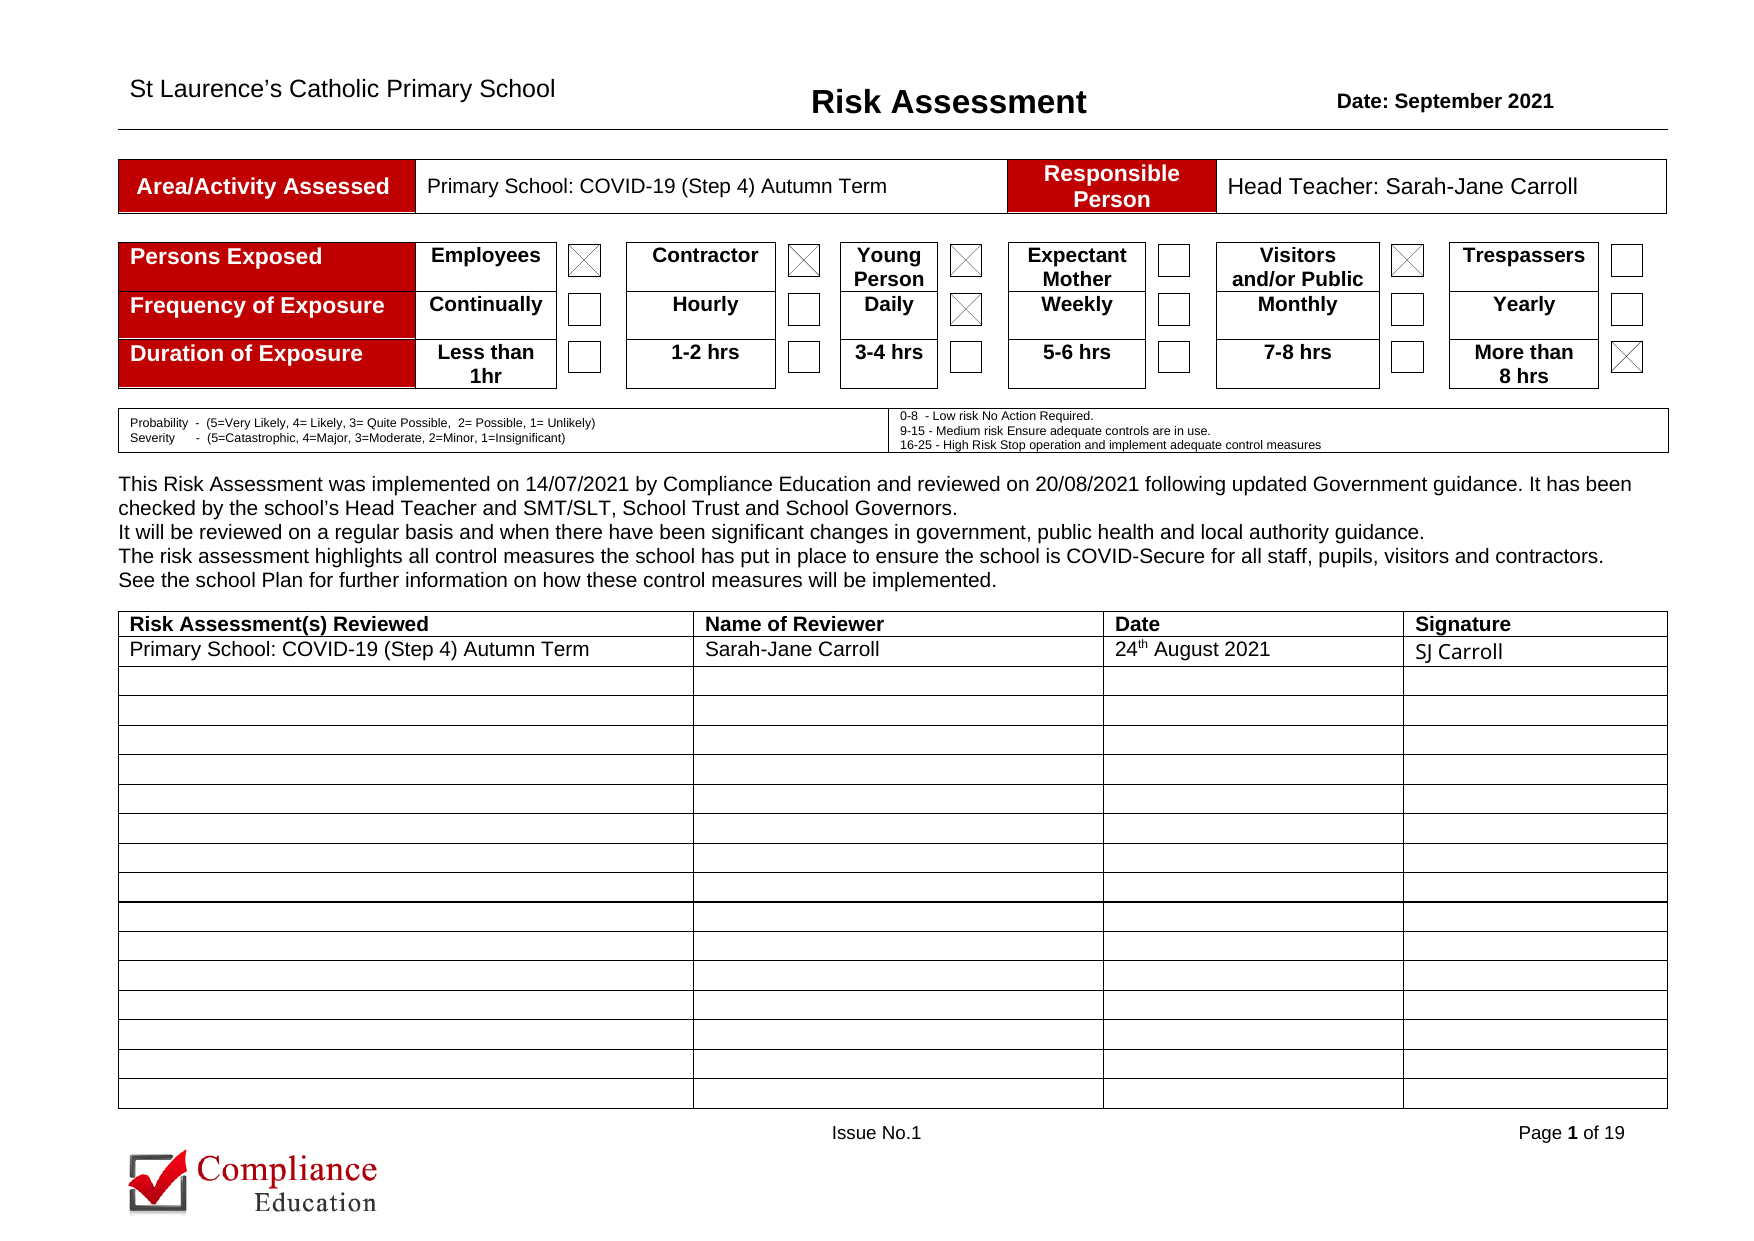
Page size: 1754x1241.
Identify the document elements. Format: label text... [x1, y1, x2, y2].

table_cell 7-8 hrs [1217, 340, 1379, 387]
table_cell [1104, 1079, 1403, 1108]
table_cell [776, 291, 840, 338]
table_header [938, 242, 1008, 291]
table_cell [1404, 991, 1667, 1019]
table_header Primary School: COVID-19 (Step 4) Autumn Term [416, 160, 1007, 212]
table_header [1380, 242, 1449, 291]
table_cell [694, 844, 1103, 872]
table_cell [1404, 873, 1667, 901]
table_cell [1104, 903, 1403, 931]
table_cell Less than 1hr [416, 340, 556, 387]
table_cell Frequency of Exposure [119, 292, 415, 338]
table_cell [938, 339, 1008, 387]
table_cell [119, 932, 693, 960]
table_cell [119, 814, 693, 842]
table_cell [1404, 814, 1667, 842]
table_cell [694, 1079, 1103, 1108]
table_cell 1-2 hrs [627, 340, 775, 387]
table_cell 3-4 hrs [841, 340, 937, 387]
table_cell [119, 961, 693, 990]
table_header Expectant Mother [1009, 243, 1145, 291]
table_cell 24th August 2021 [1104, 637, 1403, 666]
table_cell Monthly [1217, 292, 1379, 338]
table_cell [1104, 696, 1403, 724]
table_cell [1104, 785, 1403, 813]
table_cell Hourly [627, 292, 775, 338]
table_header Head Teacher: Sarah-Jane Carroll [1217, 160, 1666, 212]
table_cell [938, 291, 1008, 338]
table_cell [1104, 1050, 1403, 1078]
table_cell [1404, 1079, 1667, 1108]
table_cell [776, 339, 840, 387]
table_header Risk Assessment(s) Reviewed [119, 612, 693, 636]
table_header [776, 242, 840, 291]
table_cell [694, 873, 1103, 901]
table_cell [1104, 932, 1403, 960]
table_header Young Person [841, 243, 937, 291]
table_cell Duration of Exposure [119, 340, 415, 387]
picture [118, 1143, 395, 1223]
table_cell [1404, 903, 1667, 931]
table_cell [119, 1020, 693, 1049]
table_cell [119, 726, 693, 754]
table_header Responsible Person [1008, 160, 1216, 212]
table_cell Weekly [1009, 292, 1145, 338]
table_header [1599, 242, 1669, 291]
table_cell [1599, 291, 1669, 338]
table_header Visitors and/or Public [1217, 243, 1379, 291]
table_cell [1146, 291, 1216, 338]
table_cell [1104, 667, 1403, 695]
table_cell [1146, 339, 1216, 387]
table_header Trespassers [1450, 243, 1598, 291]
table_cell [1404, 785, 1667, 813]
table_cell [1104, 1020, 1403, 1049]
table_cell Daily [841, 292, 937, 338]
table_cell [119, 785, 693, 813]
table_cell Yearly [1450, 292, 1598, 338]
table_header [1146, 242, 1216, 291]
table_cell [1404, 696, 1667, 724]
table_header Contractor [627, 243, 775, 291]
table_cell [1104, 755, 1403, 783]
table_cell [119, 1079, 693, 1108]
text This Risk Assessment was implemented on 14/07/2021 by Compliance Education and reviewed on 20/08/2021 following updated Government guidance. It has been checked by the school’s Head Teacher and SMT/SLT, School Trust and School Governors. [118, 472, 1636, 520]
table_cell 5-6 hrs [1009, 340, 1145, 387]
table_header Employees [416, 243, 556, 291]
table_cell [694, 814, 1103, 842]
table_cell Sarah-Jane Carroll [694, 637, 1103, 666]
table_header [557, 242, 626, 291]
table_cell Continually [416, 292, 556, 338]
table_cell [119, 1050, 693, 1078]
table_cell [1404, 1020, 1667, 1049]
table_cell [1404, 844, 1667, 872]
table_header 0-8 - Low risk No Action Required. 9-15 - Medium risk Ensure adequate controls are in use. 16-25 - High Risk Stop operation and implement adequate control measures [889, 409, 1668, 452]
text It will be reviewed on a regular basis and when there have been significant changes in government, public health and local authority guidance. [118, 520, 1636, 544]
table_cell [694, 1050, 1103, 1078]
table_cell [119, 991, 693, 1019]
table_cell [694, 991, 1103, 1019]
table_cell [694, 903, 1103, 931]
table_cell [1104, 961, 1403, 990]
table_cell [694, 932, 1103, 960]
table_header Probability - (5=Very Likely, 4= Likely, 3= Quite Possible, 2= Possible, 1= Unlikely) Severity - (5=Catastrophic, 4=Major, 3=Moderate, 2=Minor, 1=Insignificant) [119, 409, 888, 452]
table_cell [1104, 726, 1403, 754]
table_cell Primary School: COVID-19 (Step 4) Autumn Term [119, 637, 693, 666]
table_cell More than 8 hrs [1450, 340, 1598, 387]
table_cell [694, 785, 1103, 813]
table_header Date [1104, 612, 1403, 636]
table_cell [119, 873, 693, 901]
table_cell [119, 844, 693, 872]
table_cell [1404, 667, 1667, 695]
table_cell [1104, 873, 1403, 901]
table_cell [119, 696, 693, 724]
table_cell [694, 755, 1103, 783]
table_cell [1599, 339, 1669, 387]
table_cell [119, 667, 693, 695]
table_cell SJ Carroll [1404, 637, 1667, 666]
table_cell [1404, 1050, 1667, 1078]
table_cell [1104, 814, 1403, 842]
table_cell [1404, 755, 1667, 783]
table_cell [1104, 991, 1403, 1019]
table_cell [119, 755, 693, 783]
table_cell [1380, 291, 1449, 338]
table_cell [1104, 844, 1403, 872]
table_cell [1404, 932, 1667, 960]
table_cell [694, 726, 1103, 754]
text The risk assessment highlights all control measures the school has put in place to ensure the school is COVID-Secure for all staff, pupils, visitors and contractors. See the school Plan for further information on how these control measures will be implemented. [118, 544, 1636, 592]
table_cell [1380, 339, 1449, 387]
table_cell [694, 961, 1103, 990]
table_cell [694, 696, 1103, 724]
table_cell [119, 903, 693, 931]
table_header Name of Reviewer [694, 612, 1103, 636]
table_cell [694, 667, 1103, 695]
table_cell [1404, 961, 1667, 990]
table_cell [694, 1020, 1103, 1049]
table_cell [557, 291, 626, 338]
table_header Area/Activity Assessed [119, 160, 415, 212]
table_cell [1404, 726, 1667, 754]
table_header Persons Exposed [119, 243, 415, 291]
table_header Signature [1404, 612, 1667, 636]
table_cell [557, 339, 626, 387]
